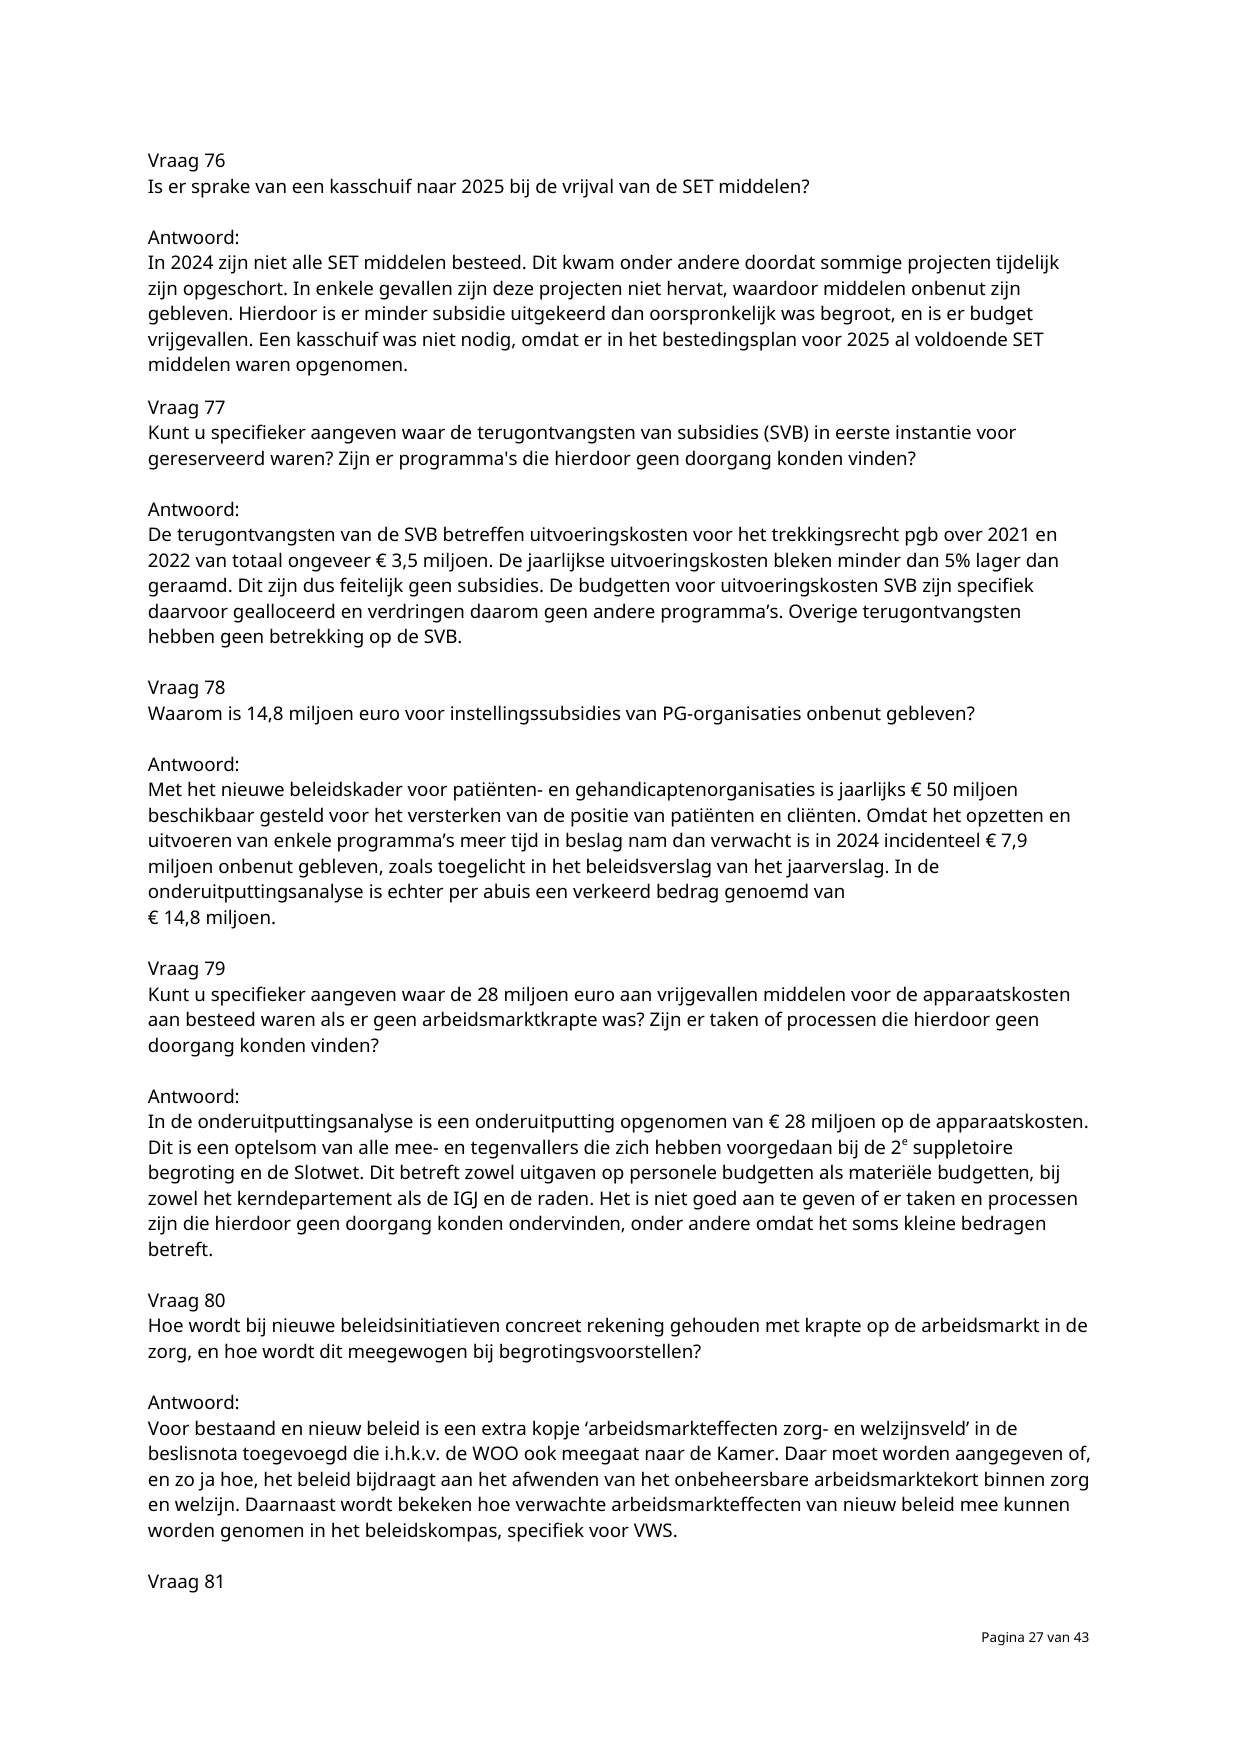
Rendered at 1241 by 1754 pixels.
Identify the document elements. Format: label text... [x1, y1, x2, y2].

text In de onderuitputtingsanalyse is een onderuitputting opgenomen van € 28 miljoen op de apparaatskosten. Dit is een optelsom van alle mee- en tegenvallers die zich hebben voorgedaan bij de 2e suppletoire begroting en de Slotwet. Dit betreft zowel uitgaven op personele budgetten als materiële budgetten, bij zowel het kerndepartement als de IGJ en de raden. Het is niet goed aan te geven of er taken en processen zijn die hierdoor geen doorgang konden ondervinden, onder andere omdat het soms kleine bedragen betreft. [148, 1108, 1093, 1262]
text Antwoord: [148, 224, 1093, 250]
text € 14,8 miljoen. [148, 904, 1093, 930]
text Voor bestaand en nieuw beleid is een extra kopje ‘arbeidsmarkteffecten zorg- en welzijnsveld’ in de beslisnota toegevoegd die i.h.k.v. de WOO ook meegaat naar de Kamer. Daar moet worden aangegeven of, en zo ja hoe, het beleid bĳdraagt aan het afwenden van het onbeheersbare arbeidsmarktekort binnen zorg en welzijn. Daarnaast wordt bekeken hoe verwachte arbeidsmarkteffecten van nieuw beleid mee kunnen worden genomen in het beleidskompas, specifiek voor VWS. [148, 1415, 1093, 1542]
text Waarom is 14,8 miljoen euro voor instellingssubsidies van PG-organisaties onbenut gebleven? [148, 700, 1093, 726]
text Met het nieuwe beleidskader voor patiënten- en gehandicaptenorganisaties is jaarlijks € 50 miljoen beschikbaar gesteld voor het versterken van de positie van patiënten en cliënten. Omdat het opzetten en uitvoeren van enkele programma’s meer tijd in beslag nam dan verwacht is in 2024 incidenteel € 7,9 miljoen onbenut gebleven, zoals toegelicht in het beleidsverslag van het jaarverslag. In de onderuitputtingsanalyse is echter per abuis een verkeerd bedrag genoemd van [148, 777, 1093, 904]
text De terugontvangsten van de SVB betreffen uitvoeringskosten voor het trekkingsrecht pgb over 2021 en 2022 van totaal ongeveer € 3,5 miljoen. De jaarlijkse uitvoeringskosten bleken minder dan 5% lager dan geraamd. Dit zijn dus feitelijk geen subsidies. De budgetten voor uitvoeringskosten SVB zijn specifiek daarvoor gealloceerd en verdringen daarom geen andere programma’s. Overige terugontvangsten hebben geen betrekking op de SVB. [148, 522, 1093, 649]
text Antwoord: [148, 751, 1093, 777]
text In 2024 zijn niet alle SET middelen besteed. Dit kwam onder andere doordat sommige projecten tijdelijk zijn opgeschort. In enkele gevallen zijn deze projecten niet hervat, waardoor middelen onbenut zijn gebleven. Hierdoor is er minder subsidie uitgekeerd dan oorspronkelijk was begroot, en is er budget vrijgevallen. Een kasschuif was niet nodig, omdat er in het bestedingsplan voor 2025 al voldoende SET middelen waren opgenomen. [148, 250, 1093, 377]
text Antwoord: [148, 496, 1093, 522]
text Hoe wordt bij nieuwe beleidsinitiatieven concreet rekening gehouden met krapte op de arbeidsmarkt in de zorg, en hoe wordt dit meegewogen bij begrotingsvoorstellen? [148, 1313, 1093, 1364]
text Vraag 77 [148, 394, 1093, 419]
text Vraag 78 [148, 675, 1093, 700]
text Kunt u specifieker aangeven waar de terugontvangsten van subsidies (SVB) in eerste instantie voor gereserveerd waren? Zijn er programma's die hierdoor geen doorgang konden vinden? [148, 419, 1093, 471]
text Vraag 81 [148, 1568, 1093, 1593]
text Antwoord: [148, 1083, 1093, 1108]
text Vraag 79 [148, 955, 1093, 981]
text Vraag 80 [148, 1287, 1093, 1313]
text Antwoord: [148, 1389, 1093, 1415]
text Kunt u specifieker aangeven waar de 28 miljoen euro aan vrijgevallen middelen voor de apparaatskosten aan besteed waren als er geen arbeidsmarktkrapte was? Zijn er taken of processen die hierdoor geen doorgang konden vinden? [148, 981, 1093, 1057]
text Vraag 76 [148, 148, 1093, 173]
text Is er sprake van een kasschuif naar 2025 bij de vrijval van de SET middelen? [148, 173, 1093, 199]
